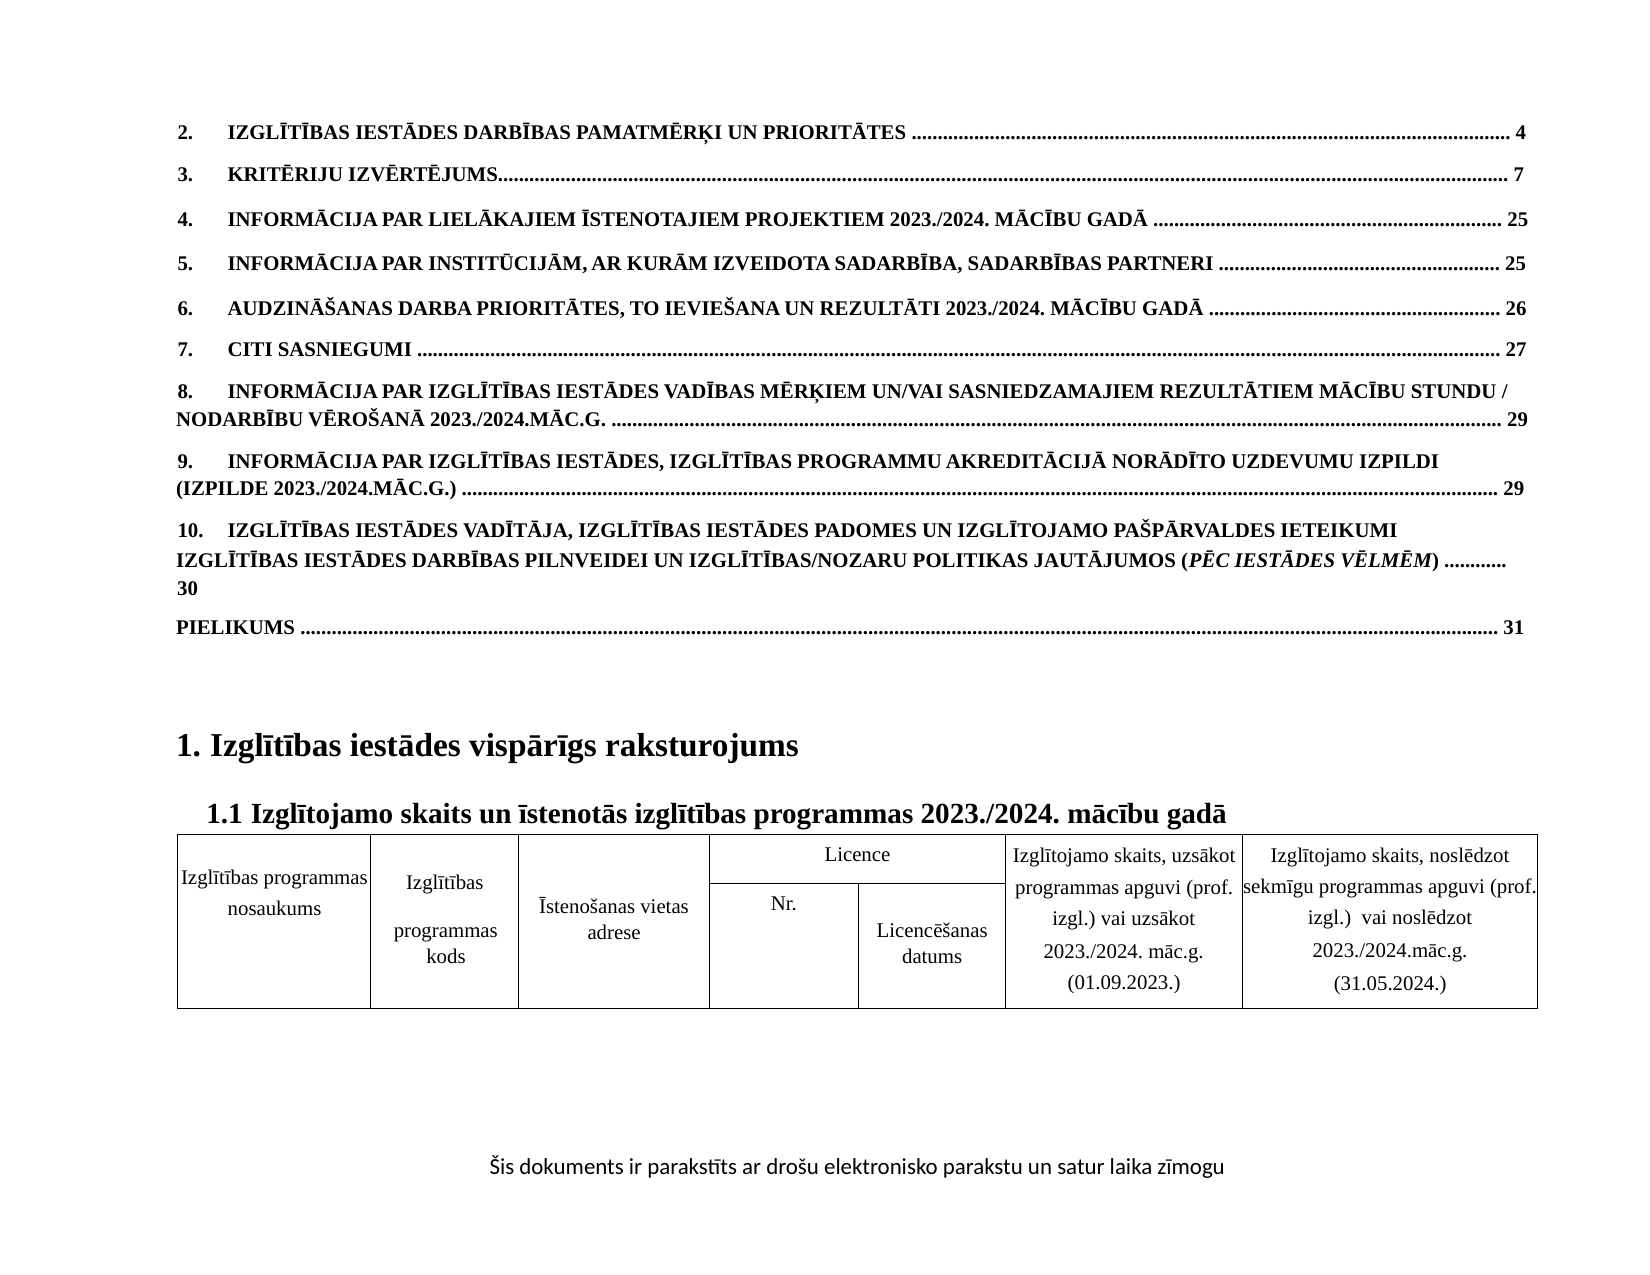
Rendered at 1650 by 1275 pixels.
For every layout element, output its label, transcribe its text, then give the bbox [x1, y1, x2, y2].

list IZGLĪTĪBAS IESTĀDES DARBĪBAS PAMATMĒRĶI UN PRIORITĀTES ................................................................................................................... 4 [177, 118, 1532, 144]
table_header Izglītojamo skaits, noslēdzot sekmīgu programmas apguvi (prof. izgl.) vai noslēdzot 2023./2024.māc.g. (31.05.2024.) [1243, 835, 1537, 1008]
table_header Izglītojamo skaits, uzsākot programmas apguvi (prof. izgl.) vai uzsākot 2023./2024. māc.g. (01.09.2023.) [1006, 835, 1242, 1008]
list INFORMĀCIJA PAR IZGLĪTĪBAS IESTĀDES VADĪBAS MĒRĶIEM UN/VAI SASNIEDZAMAJIEM REZULTĀTIEM MĀCĪBU STUNDU / [177, 379, 1532, 403]
table_header Licence [710, 835, 1005, 883]
table_cell Nr. [710, 884, 858, 1008]
text PIELIKUMS ...................................................................................................................................................................................................................................... 31 [176, 615, 1532, 639]
text NODARBĪBU VĒROŠANĀ 2023./2024.MĀC.G. ........................................................................................................................................................................... 29 [176, 407, 1532, 431]
list INFORMĀCIJA PAR IZGLĪTĪBAS IESTĀDES, IZGLĪTĪBAS PROGRAMMU AKREDITĀCIJĀ NORĀDĪTO UZDEVUMU IZPILDI [177, 449, 1532, 473]
table_cell Licencēšanas datums [859, 884, 1005, 1008]
list INFORMĀCIJA PAR INSTITŪCIJĀM, AR KURĀM IZVEIDOTA SADARBĪBA, SADARBĪBAS PARTNERI ...................................................... 25 [177, 249, 1532, 276]
text (IZPILDE 2023./2024.MĀC.G.) ....................................................................................................................................................................................................... 29 [176, 476, 1532, 500]
table_header Īstenošanas vietas adrese [519, 835, 709, 1008]
table_header Izglītības programmas nosaukums [178, 835, 370, 1008]
list CITI SASNIEGUMI ................................................................................................................................................................................................................ 27 [177, 335, 1532, 361]
subtitle 1.1 Izglītojamo skaits un īstenotās izglītības programmas 2023./2024. mācību gadā [206, 796, 1532, 830]
list INFORMĀCIJA PAR LIELĀKAJIEM ĪSTENOTAJIEM PROJEKTIEM 2023./2024. MĀCĪBU GADĀ ................................................................... 25 [177, 205, 1532, 231]
subtitle 1. Izglītības iestādes vispārīgs raksturojums [176, 725, 1532, 763]
list IZGLĪTĪBAS IESTĀDES VADĪTĀJA, IZGLĪTĪBAS IESTĀDES PADOMES UN IZGLĪTOJAMO PAŠPĀRVALDES IETEIKUMI [177, 518, 1532, 542]
table_header Izglītības programmas kods [371, 835, 518, 1008]
list KRITĒRIJU IZVĒRTĒJUMS.................................................................................................................................................................................................. 7 [177, 160, 1532, 187]
text IZGLĪTĪBAS IESTĀDES DARBĪBAS PILNVEIDEI UN IZGLĪTĪBAS/NOZARU POLITIKAS JAUTĀJUMOS (PĒC IESTĀDES VĒLMĒM) ............ 30 [176, 548, 1532, 601]
list AUDZINĀŠANAS DARBA PRIORITĀTES, TO IEVIEŠANA UN REZULTĀTI 2023./2024. MĀCĪBU GADĀ ........................................................ 26 [177, 294, 1532, 320]
